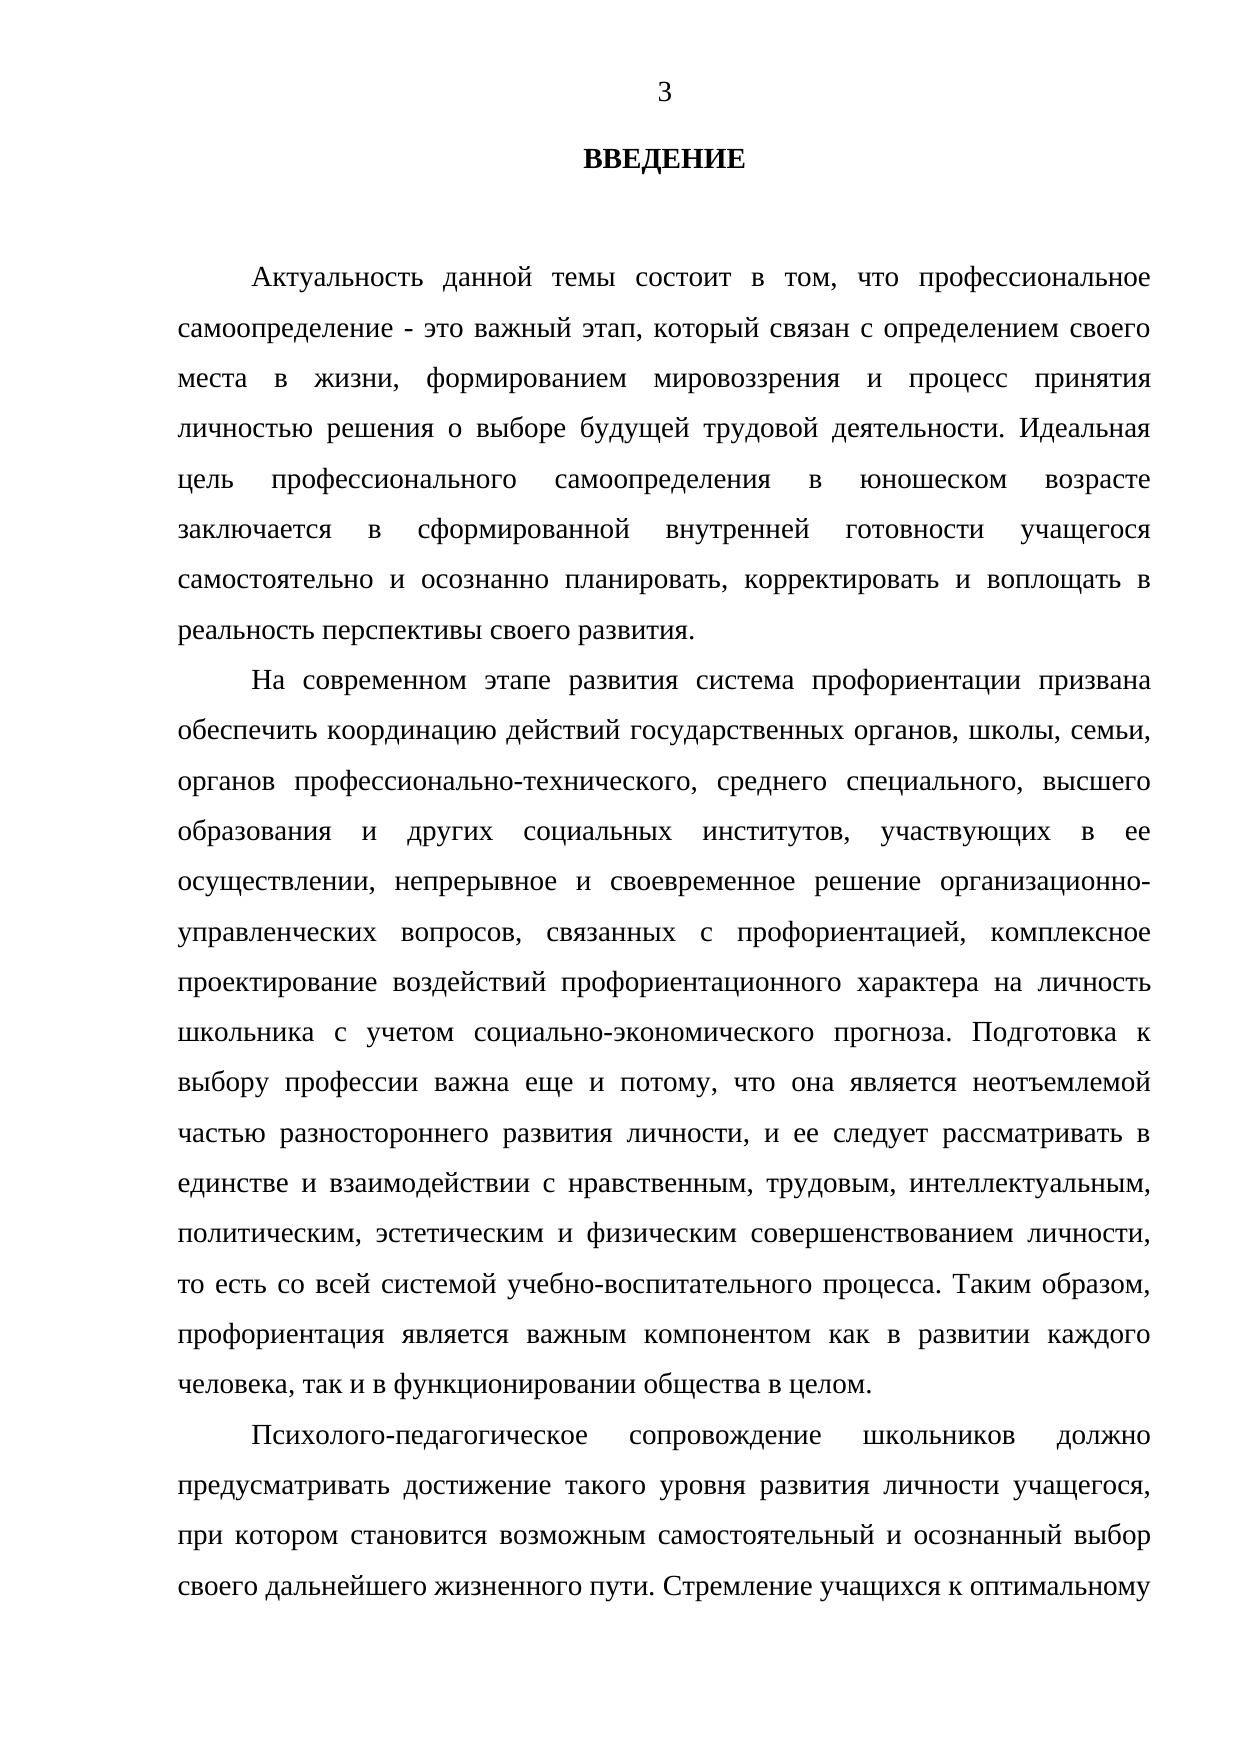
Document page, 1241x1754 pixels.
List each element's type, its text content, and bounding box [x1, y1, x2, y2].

text Актуальность данной темы состоит в том, что профессиональное самоопределение - это важный этап, который связан с определением своего места в жизни, формированием мировоззрения и процесс принятия личностью решения о выборе будущей трудовой деятельности. Идеальная цель профессионального самоопределения в юношеском возрасте заключается в сформированной внутренней готовности учащегося самостоятельно и осознанно планировать, корректировать и воплощать в реальность перспективы своего развития. [177, 259, 1152, 645]
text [177, 1417, 1152, 1601]
text ВВЕДЕНИЕ [177, 141, 1152, 174]
text На современном этапе развития система профориентации призвана обеспечить координацию действий государственных органов, школы, семьи, органов профессионально-технического, среднего специального, высшего образования и других социальных институтов, участвующих в ее осуществлении, непрерывное и своевременное решение организационно- управленческих вопросов, связанных с профориентацией, комплексное проектирование воздействий профориентационного характера на личность школьника с учетом социально-экономического прогноза. Подготовка к выбору профессии важна еще и потому, что она является неотъемлемой частью разностороннего развития личности, и ее следует рассматривать в единстве и взаимодействии с нравственным, трудовым, интеллектуальным, политическим, эстетическим и физическим совершенствованием личности, то есть со всей системой учебно-воспитательного процесса. Таким образом, профориентация является важным компонентом как в развитии каждого человека, так и в функционировании общества в целом. [177, 662, 1152, 1400]
